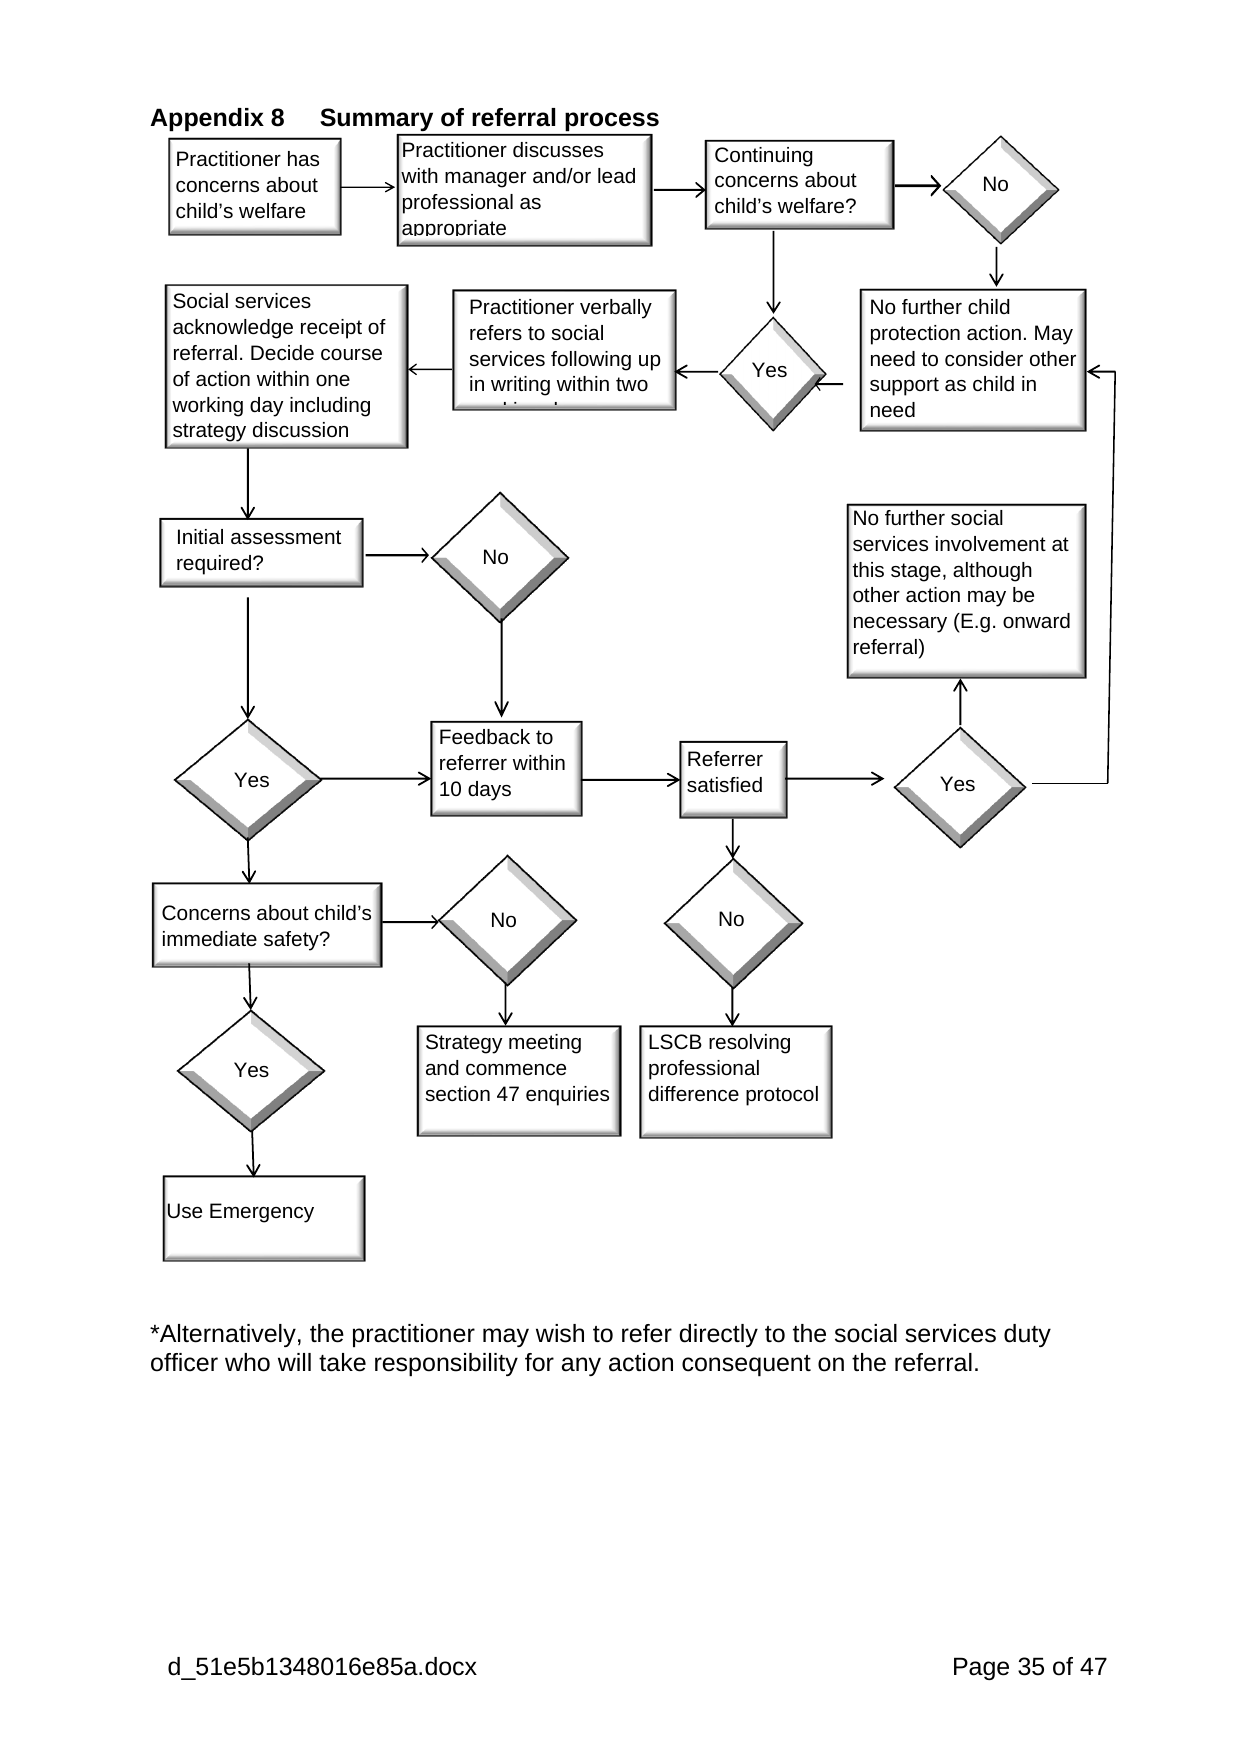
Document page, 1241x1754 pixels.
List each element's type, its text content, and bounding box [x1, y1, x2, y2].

picture [429, 490, 570, 624]
picture [941, 134, 1060, 245]
picture [158, 516, 364, 588]
picture [175, 1008, 326, 1133]
subtitle Appendix 8 Summary of referral process [150, 103, 1107, 132]
picture [718, 315, 827, 432]
text *Alternatively, the practitioner may wish to refer directly to the social services duty officer who will take responsibility for any action consequent on the referral. [150, 1319, 1107, 1377]
picture [167, 136, 342, 236]
picture [892, 725, 1027, 849]
picture [845, 502, 1087, 679]
picture [678, 739, 788, 819]
picture [638, 1024, 833, 1139]
picture [429, 719, 583, 817]
picture [703, 138, 895, 230]
picture [163, 283, 409, 449]
picture [172, 717, 323, 842]
picture [395, 132, 653, 247]
picture [161, 1174, 366, 1262]
picture [436, 853, 578, 987]
picture [451, 288, 677, 411]
picture [858, 287, 1087, 432]
picture [415, 1024, 622, 1137]
picture [150, 881, 383, 968]
picture [662, 856, 804, 990]
